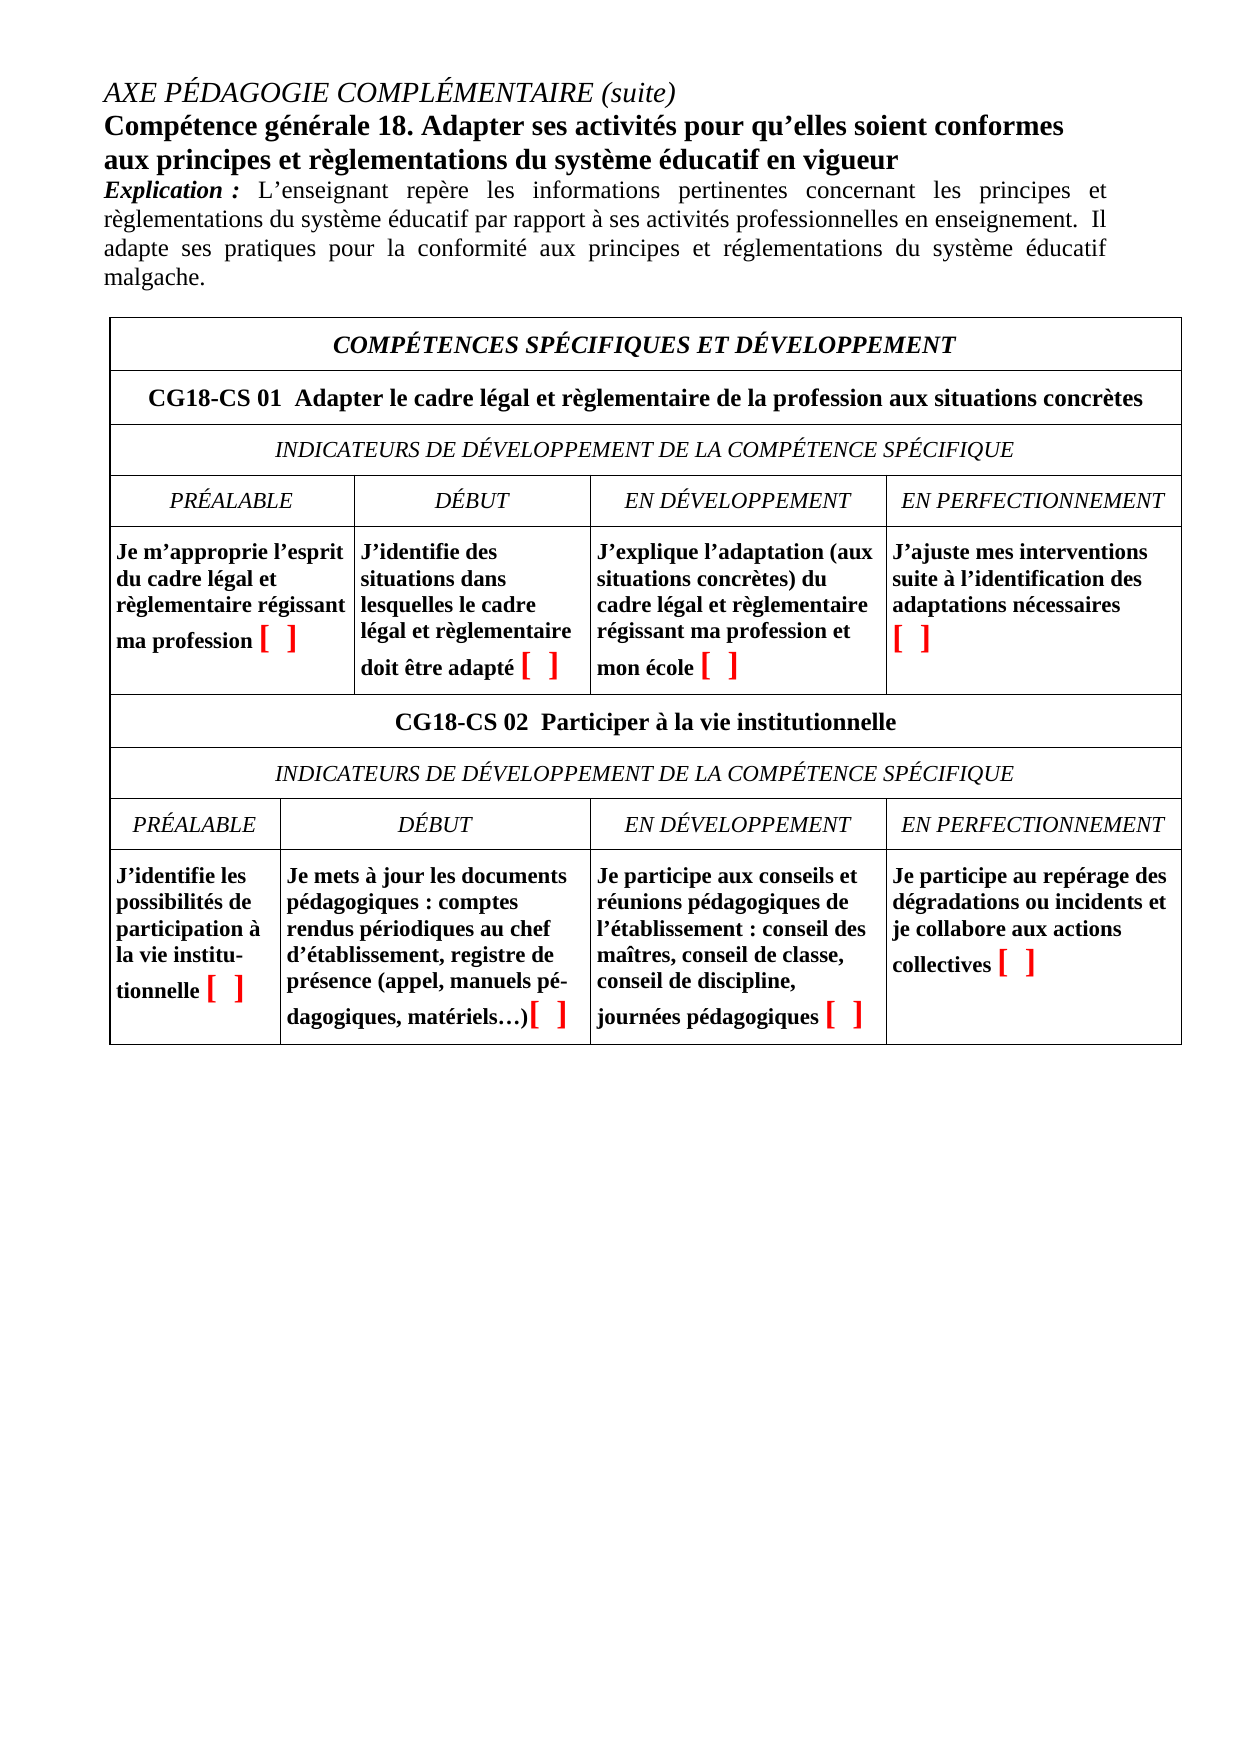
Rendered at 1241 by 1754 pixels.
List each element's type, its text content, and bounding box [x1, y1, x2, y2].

table_cell Je participe au repérage des dégradations ou incidents et je collabore aux actions collectives [ ] [887, 850, 1181, 1044]
table_cell EN PERFECTIONNEMENT [887, 476, 1181, 526]
table_cell J’ajuste mes interventions suite à l’identification des adaptations nécessaires [ ] [887, 527, 1181, 694]
table_cell EN DÉVELOPPEMENT [591, 799, 886, 849]
table_cell PRÉALABLE [111, 799, 280, 849]
table_cell J’identifie des situations dans lesquelles le cadre légal et règlementaire doit être adapté [ ] [355, 527, 590, 694]
table_cell Je m’approprie l’esprit du cadre légal et règlementaire régissant ma profession [ ] [111, 527, 354, 694]
table_cell CG18-CS 02 Participer à la vie institutionnelle [111, 695, 1181, 747]
table_cell EN PERFECTIONNEMENT [887, 799, 1181, 849]
table_cell DÉBUT [281, 799, 590, 849]
table_cell DÉBUT [355, 476, 590, 526]
text Compétence générale 18. Adapter ses activités pour qu’elles soient conformes aux principes et règlementations du système éducatif en vigueur [103, 108, 1107, 176]
table_cell Je participe aux conseils et réunions pédagogiques de l’établissement : conseil des maîtres, conseil de classe, conseil de discipline, journées pédagogiques [ ] [591, 850, 886, 1044]
table_header COMPÉTENCES SPÉCIFIQUES ET DÉVELOPPEMENT [111, 318, 1181, 370]
table_cell J’identifie les possibilités de participation à la vie institu-tionnelle [ ] [111, 850, 280, 1044]
table_cell EN DÉVELOPPEMENT [591, 476, 886, 526]
table_cell CG18-CS 01 Adapter le cadre légal et règlementaire de la profession aux situations concrètes [111, 371, 1181, 424]
table_cell INDICATEURS DE DÉVELOPPEMENT DE LA COMPÉTENCE SPÉCIFIQUE [111, 748, 1181, 798]
text Explication : L’enseignant repère les informations pertinentes concernant les principes et règlementations du système éducatif par rapport à ses activités professionnelles en enseignement. Il adapte ses pratiques pour la conformité aux principes et réglementations du système éducatif malgache. [103, 176, 1107, 291]
table_cell PRÉALABLE [111, 476, 354, 526]
table_cell Je mets à jour les documents pédagogiques : comptes rendus périodiques au chef d’établissement, registre de présence (appel, manuels pé-dagogiques, matériels…)[ ] [281, 850, 590, 1044]
table_cell J’explique l’adaptation (aux situations concrètes) du cadre légal et règlementaire régissant ma profession et mon école [ ] [591, 527, 886, 694]
text AXE PÉDAGOGIE COMPLÉMENTAIRE (suite) [103, 75, 1107, 108]
table_cell INDICATEURS DE DÉVELOPPEMENT DE LA COMPÉTENCE SPÉCIFIQUE [111, 425, 1181, 474]
